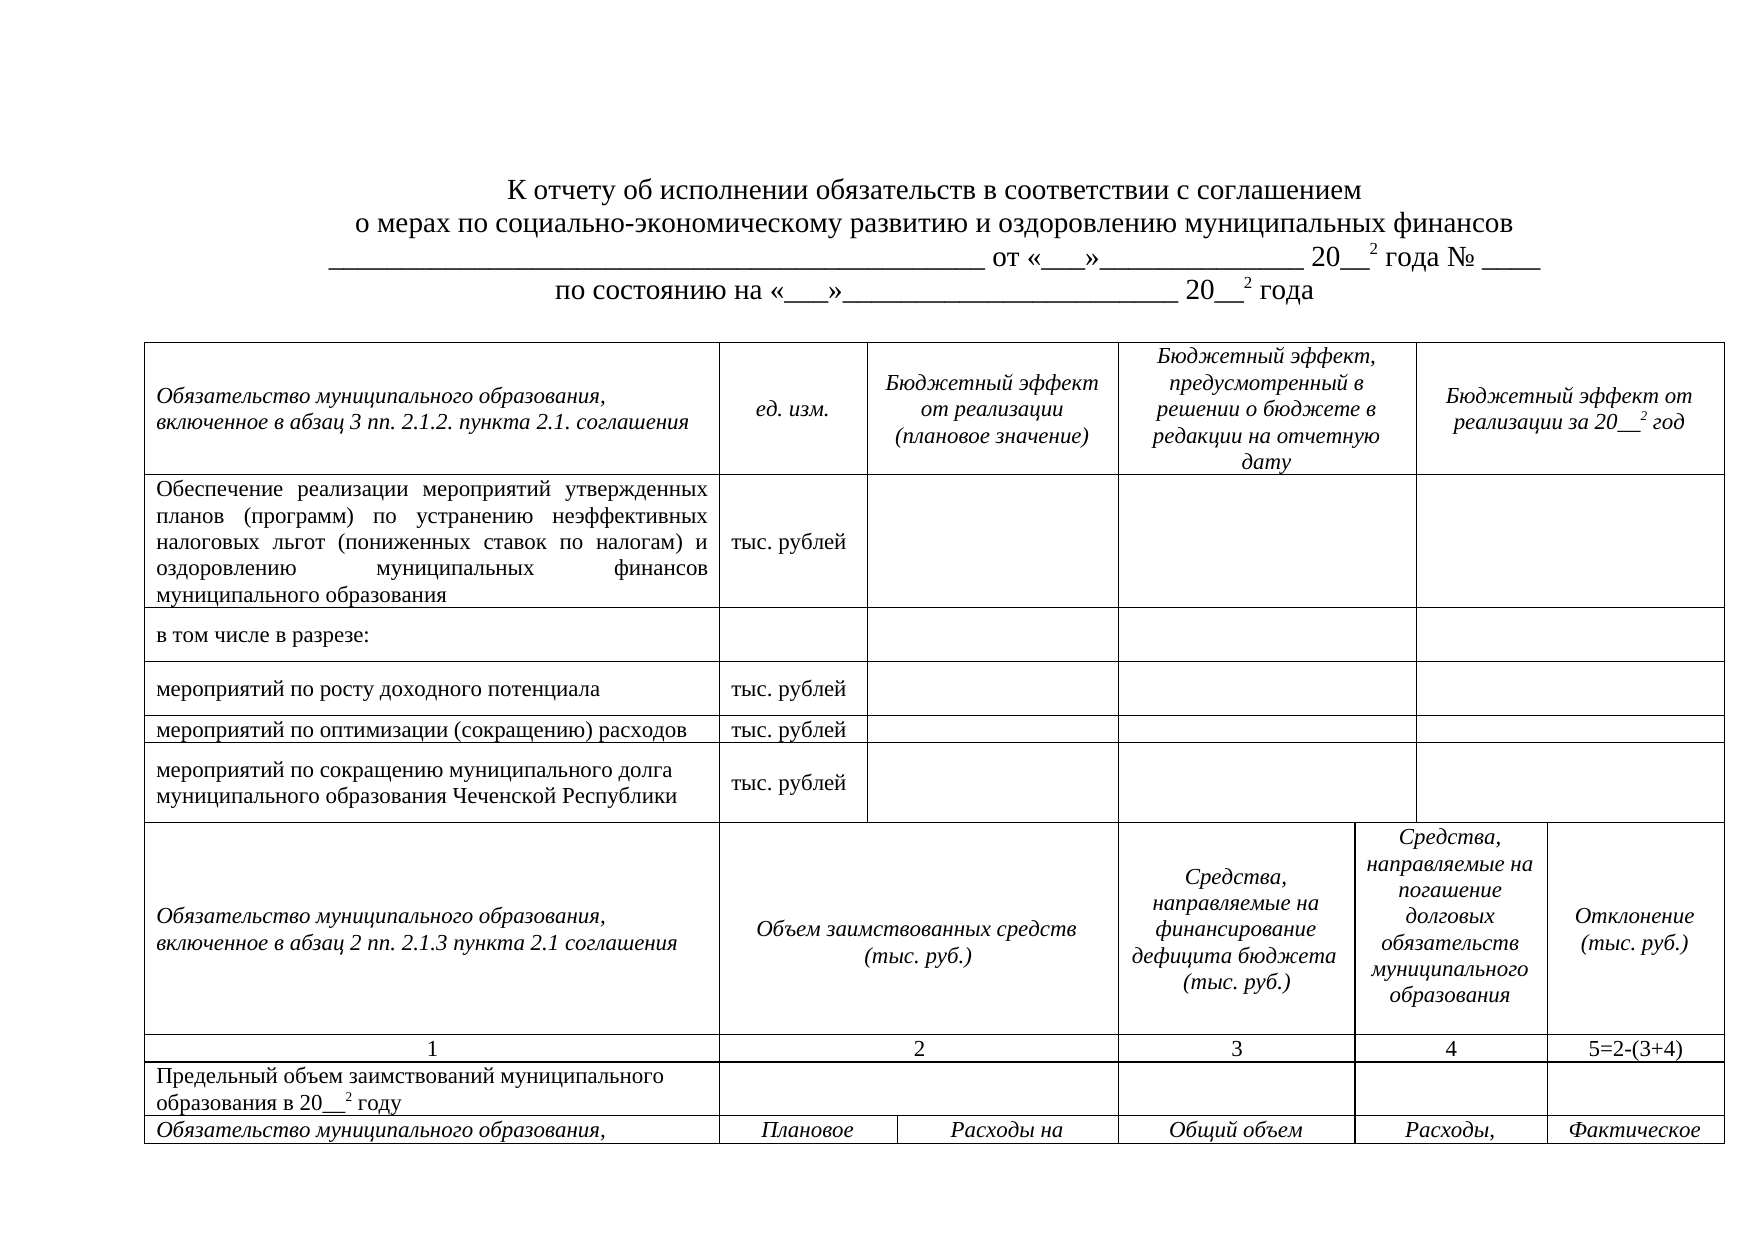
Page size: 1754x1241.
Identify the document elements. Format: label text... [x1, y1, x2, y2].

table_cell мероприятий по сокращению муниципального долга муниципального образования Чеченской Республики [145, 743, 719, 822]
table_cell [1119, 662, 1416, 715]
table_cell Средства, направляемые на финансирование дефицита бюджета (тыс. руб.) [1119, 823, 1354, 1034]
table_cell тыс. рублей [720, 662, 867, 715]
table_cell Бюджетный эффект от реализации за 20__2 год [1417, 343, 1724, 474]
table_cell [1548, 1116, 1724, 1143]
table_cell [720, 1063, 1118, 1115]
table_cell Средства, направляемые на погашение долговых обязательств муниципального образования [1356, 823, 1547, 1034]
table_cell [1356, 1116, 1547, 1143]
table_cell [1119, 608, 1416, 661]
table_cell [1119, 743, 1416, 822]
table_cell тыс. рублей [720, 716, 867, 742]
table_cell [1417, 662, 1724, 715]
table_cell [1119, 716, 1416, 742]
table_cell ед. изм. [720, 343, 867, 474]
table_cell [145, 1116, 719, 1143]
table_cell тыс. рублей [720, 743, 867, 822]
table_cell [1356, 1063, 1547, 1115]
table_cell Обеспечение реализации мероприятий утвержденных планов (программ) по устранению неэффективных налоговых льгот (пониженных ставок по налогам) и оздоровлению муниципальных финансов муниципального образования [145, 475, 719, 607]
table_cell по состоянию на «___»_______________________ 20__2 года [145, 273, 1724, 339]
table_cell 3 [1119, 1035, 1354, 1061]
table_cell [1417, 475, 1724, 607]
table_cell [1548, 1063, 1724, 1115]
table_cell 1 [145, 1035, 719, 1061]
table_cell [898, 1116, 1118, 1143]
table_cell мероприятий по росту доходного потенциала [145, 662, 719, 715]
table_cell Предельный объем заимствований муниципального образования в 20__2 году [145, 1063, 719, 1115]
table_cell Бюджетный эффект от реализации (плановое значение) [868, 343, 1118, 474]
table_cell [868, 475, 1118, 607]
table_cell [1119, 1063, 1354, 1115]
table_cell Обязательство муниципального образования, включенное в абзац 3 пп. 2.1.2. пункта 2.1. соглашения [145, 343, 719, 474]
table_cell Обязательство муниципального образования, включенное в абзац 2 пп. 2.1.3 пункта 2.1 соглашения [145, 823, 719, 1034]
table_cell мероприятий по оптимизации (сокращению) расходов [145, 716, 719, 742]
table_cell [720, 608, 867, 661]
table_cell [868, 662, 1118, 715]
table_cell [1417, 716, 1724, 742]
table_cell [1417, 743, 1724, 822]
table_cell в том числе в разрезе: [145, 608, 719, 661]
table_cell 2 [720, 1035, 1118, 1061]
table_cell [720, 1116, 897, 1143]
table_cell [1119, 475, 1416, 607]
table_cell тыс. рублей [720, 475, 867, 607]
table_cell Объем заимствованных средств (тыс. руб.) [720, 823, 1118, 1034]
table_cell [868, 716, 1118, 742]
table_cell Отклонение (тыс. руб.) [1548, 823, 1724, 1034]
table_header К отчету об исполнении обязательств в соответствии с соглашением о мерах по социально-экономическому развитию и оздоровлению муниципальных финансов _____________________________________________ от «___»______________ 20__2 года № ____ [145, 172, 1724, 272]
table_cell [868, 608, 1118, 661]
table_cell 4 [1356, 1035, 1547, 1061]
table_cell Бюджетный эффект, предусмотренный в решении о бюджете в редакции на отчетную дату [1119, 343, 1416, 474]
table_cell 5=2-(3+4) [1548, 1035, 1724, 1061]
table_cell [1119, 1116, 1354, 1143]
table_cell [868, 743, 1118, 822]
table_cell [1417, 608, 1724, 661]
